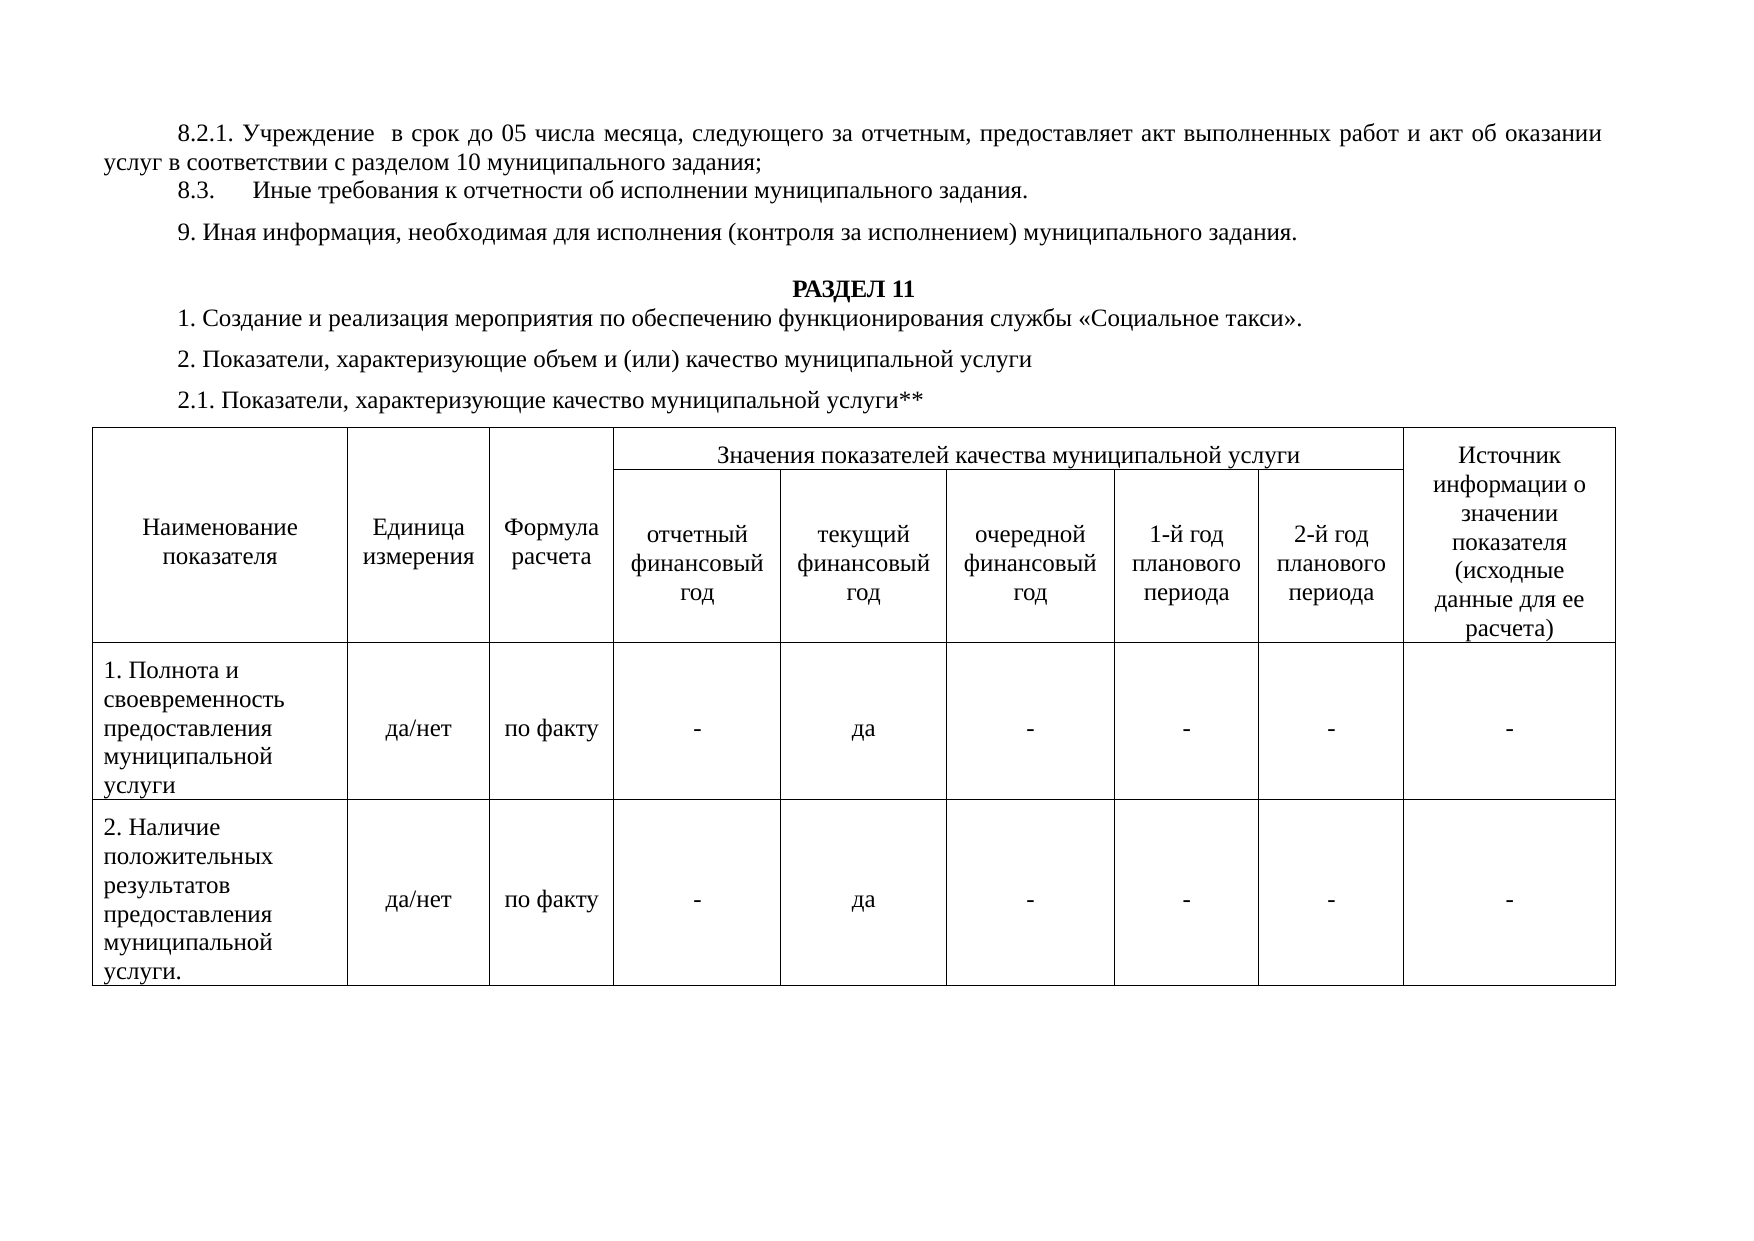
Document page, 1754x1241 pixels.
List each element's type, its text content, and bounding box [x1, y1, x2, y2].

text 2. Показатели, характеризующие объем и (или) качество муниципальной услуги [103, 344, 1604, 373]
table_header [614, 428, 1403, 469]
text РАЗДЕЛ 11 [103, 274, 1604, 303]
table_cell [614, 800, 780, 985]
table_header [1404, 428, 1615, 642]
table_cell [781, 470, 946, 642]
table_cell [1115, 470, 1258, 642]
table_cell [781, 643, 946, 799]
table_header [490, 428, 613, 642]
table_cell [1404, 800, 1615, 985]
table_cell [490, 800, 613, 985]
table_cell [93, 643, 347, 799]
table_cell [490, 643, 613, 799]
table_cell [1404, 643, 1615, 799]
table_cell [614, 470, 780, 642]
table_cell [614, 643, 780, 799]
text 1. Создание и реализация мероприятия по обеспечению функционирования службы «Социальное такси». [103, 303, 1604, 332]
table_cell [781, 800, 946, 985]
text 8.2.1. Учреждение в срок до 05 числа месяца, следующего за отчетным, предоставляет акт выполненных работ и акт об оказании услуг в соответствии с разделом 10 муниципального задания; [103, 118, 1604, 176]
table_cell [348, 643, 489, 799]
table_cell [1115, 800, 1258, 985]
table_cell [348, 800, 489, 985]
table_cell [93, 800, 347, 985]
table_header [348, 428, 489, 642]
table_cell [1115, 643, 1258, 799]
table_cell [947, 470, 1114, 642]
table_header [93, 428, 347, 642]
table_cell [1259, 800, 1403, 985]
text 8.3. Иные требования к отчетности об исполнении муниципального задания. [103, 176, 1604, 204]
text 2.1. Показатели, характеризующие качество муниципальной услуги** [103, 386, 1604, 414]
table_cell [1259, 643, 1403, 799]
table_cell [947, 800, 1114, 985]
text 9. Иная информация, необходимая для исполнения (контроля за исполнением) муниципального задания. [103, 217, 1604, 246]
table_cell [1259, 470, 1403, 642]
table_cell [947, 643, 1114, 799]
